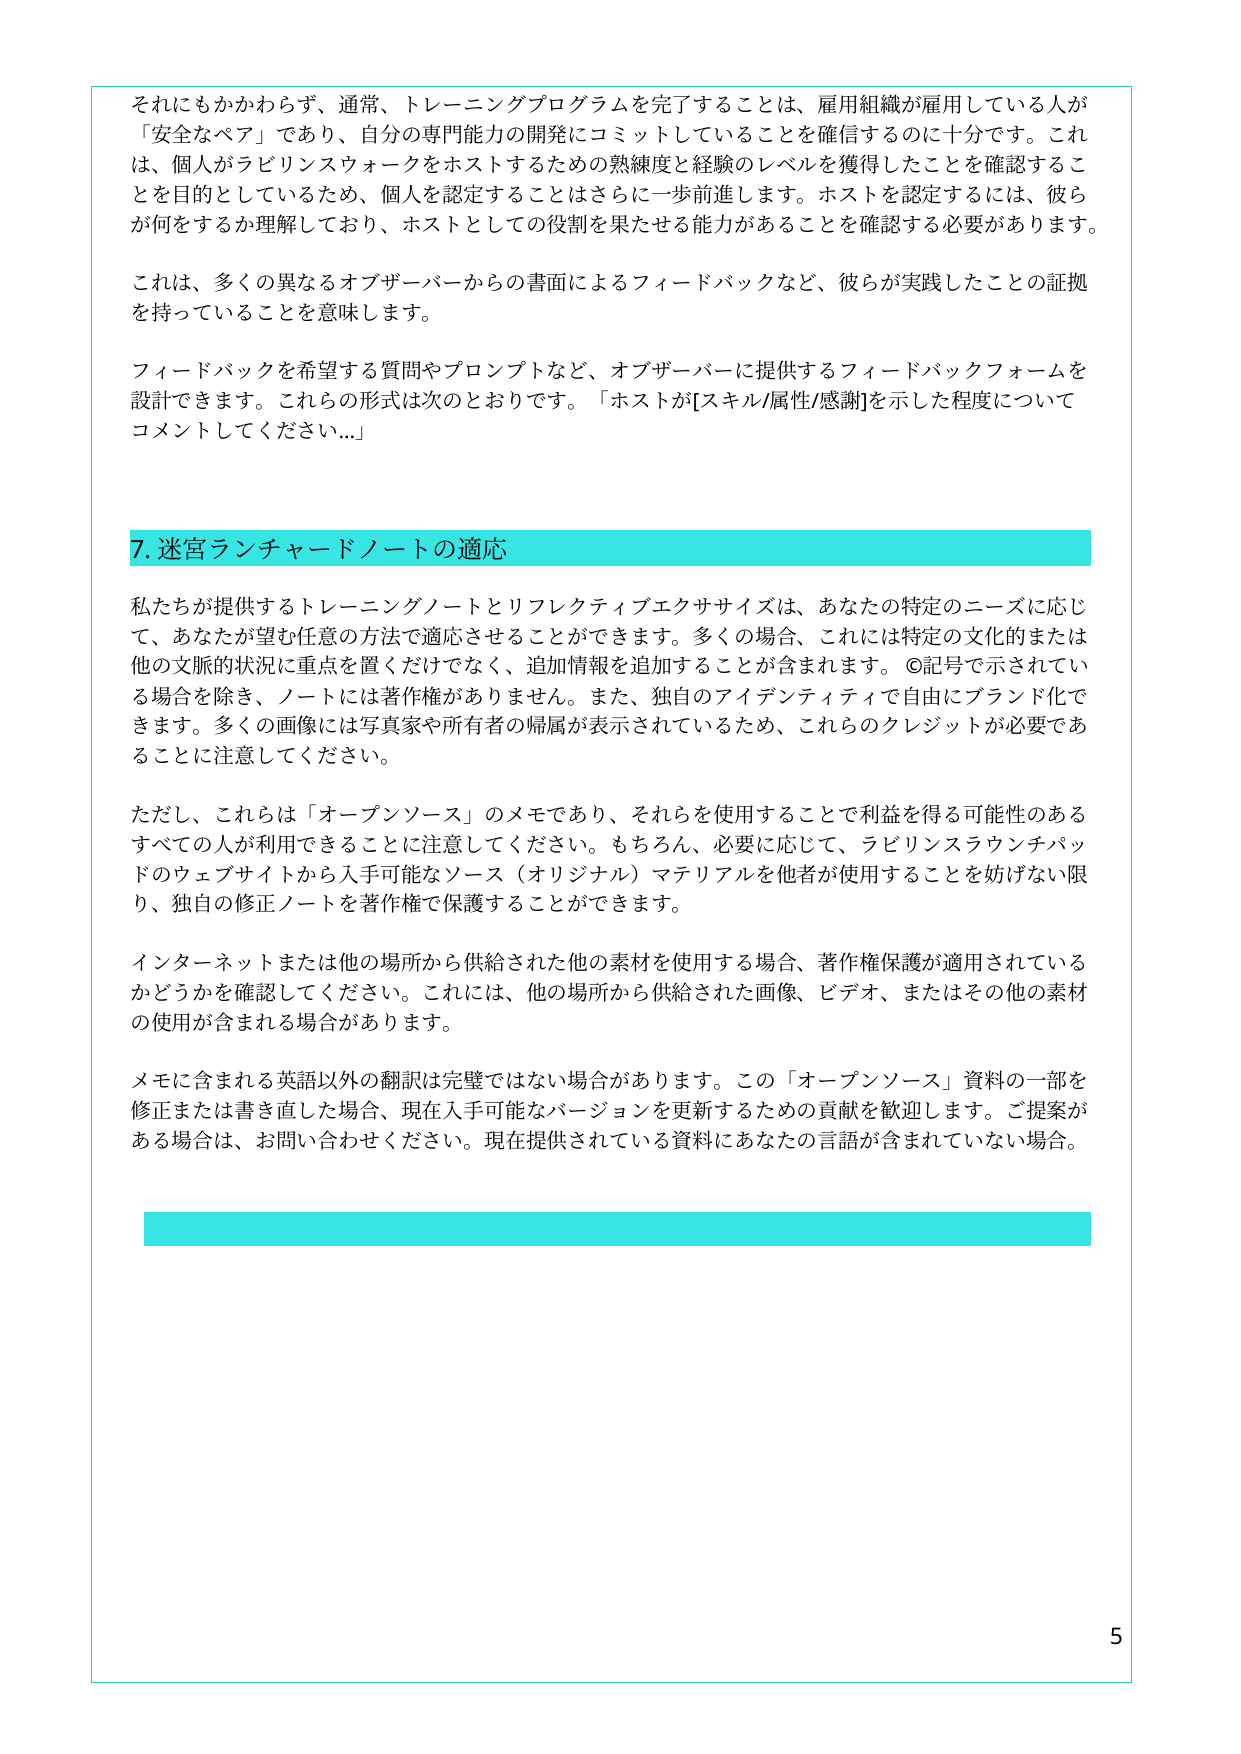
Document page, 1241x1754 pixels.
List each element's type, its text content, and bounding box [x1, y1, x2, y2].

text メモに含まれる英語以外の翻訳は完璧ではない場合があります。この「オープンソース」資料の一部を修正または書き直した場合、現在入手可能なバージョンを更新するための貢献を歓迎します。ご提案がある場合は、お問い合わせください。現在提供されている資料にあなたの言語が含まれていない場合。 [130, 1064, 1091, 1154]
text これは、多くの異なるオブザーバーからの書面によるフィードバックなど、彼らが実践したことの証拠を持っていることを意味します。 [130, 267, 1091, 326]
text ただし、これらは「オープンソース」のメモであり、それらを使用することで利益を得る可能性のあるすべての人が利用できることに注意してください。もちろん、必要に応じて、ラビリンスラウンチパッドのウェブサイトから入手可能なソース（オリジナル）マテリアルを他者が使用することを妨げない限り、独自の修正ノートを著作権で保護することができます。 [130, 798, 1091, 918]
text 7. 迷宮ランチャードノートの適応 [130, 530, 1091, 566]
text フィードバックを希望する質問やプロンプトなど、オブザーバーに提供するフィードバックフォームを設計できます。これらの形式は次のとおりです。「ホストが[スキル/属性/感謝]を示した程度についてコメントしてください...」 [130, 355, 1091, 445]
text 私たちが提供するトレーニングノートとリフレクティブエクササイズは、あなたの特定のニーズに応じて、あなたが望む任意の方法で適応させることができます。多くの場合、これには特定の文化的または他の文脈的状況に重点を置くだけでなく、追加情報を追加することが含まれます。 ©記号で示されている場合を除き、ノートには著作権がありません。また、独自のアイデンティティで自由にブランド化できます。多くの画像には写真家や所有者の帰属が表示されているため、これらのクレジットが必要であることに注意してください。 [130, 590, 1091, 770]
text インターネットまたは他の場所から供給された他の素材を使用する場合、著作権保護が適用されているかどうかを確認してください。これには、他の場所から供給された画像、ビデオ、またはその他の素材の使用が含まれる場合があります。 [130, 946, 1091, 1036]
text それにもかかわらず、通常、トレーニングプログラムを完了することは、雇用組織が雇用している人が「安全なペア」であり、自分の専門能力の開発にコミットしていることを確信するのに十分です。これは、個人がラビリンスウォークをホストするための熟練度と経験のレベルを獲得したことを確認することを目的としているため、個人を認定することはさらに一歩前進します。ホストを認定するには、彼らが何をするか理解しており、ホストとしての役割を果たせる能力があることを確認する必要があります。 [130, 89, 1091, 238]
